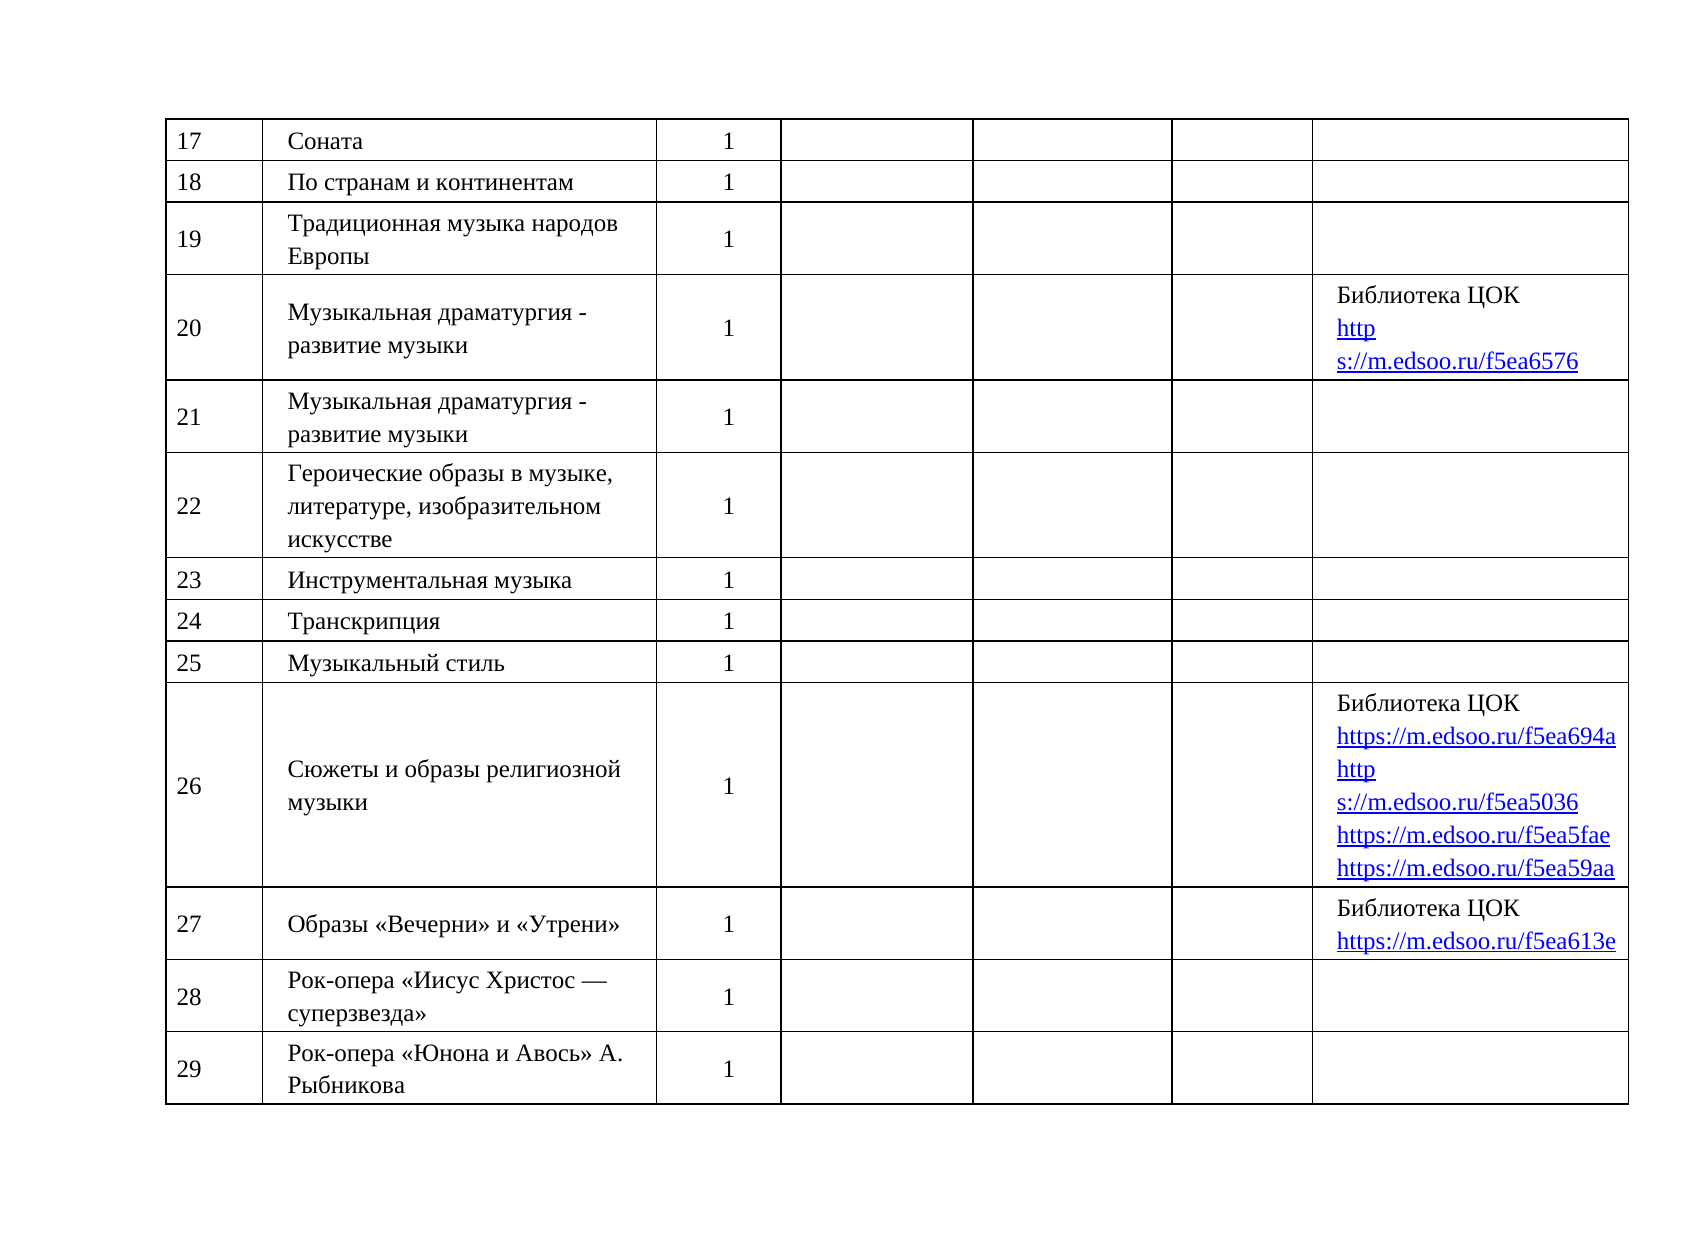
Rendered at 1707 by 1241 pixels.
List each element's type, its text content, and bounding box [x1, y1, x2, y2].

table_cell [782, 120, 972, 160]
table_cell [782, 161, 972, 201]
table_cell [782, 203, 972, 274]
table_cell [1173, 1032, 1312, 1103]
table_cell [782, 453, 972, 557]
table_cell [1313, 960, 1628, 1031]
table_cell [974, 600, 1171, 640]
table_cell [1173, 683, 1312, 886]
table_cell [1313, 600, 1628, 640]
table_cell [1173, 600, 1312, 640]
table_cell Рок-опера «Иисус Христос — суперзвезда» [263, 960, 656, 1031]
table_cell [782, 275, 972, 379]
table_cell 1 [657, 960, 780, 1031]
table_cell [1173, 120, 1312, 160]
table_cell 25 [167, 642, 262, 682]
table_cell Традиционная музыка народов Европы [263, 203, 656, 274]
table_cell [1313, 642, 1628, 682]
table_cell [1173, 642, 1312, 682]
table_cell [974, 642, 1171, 682]
table_cell [782, 600, 972, 640]
table_cell Библиотека ЦОК https://m.edsoo.ru/f5ea6576 [1313, 275, 1628, 379]
table_cell Рок-опера «Юнона и Авось» А. Рыбникова [263, 1032, 656, 1103]
table_cell 22 [167, 453, 262, 557]
table_cell [782, 381, 972, 451]
table_cell 24 [167, 600, 262, 640]
table_cell [1173, 275, 1312, 379]
table_cell [1173, 888, 1312, 958]
table_cell [782, 1032, 972, 1103]
table_cell [782, 683, 972, 886]
table_cell Музыкальный стиль [263, 642, 656, 682]
table_cell Сюжеты и образы религиозной музыки [263, 683, 656, 886]
table_cell Образы «Вечерни» и «Утрени» [263, 888, 656, 958]
table_cell 1 [657, 381, 780, 451]
table_cell [974, 161, 1171, 201]
table_cell Музыкальная драматургия - развитие музыки [263, 275, 656, 379]
table_cell [1313, 161, 1628, 201]
table_cell [1313, 120, 1628, 160]
table_cell 1 [657, 888, 780, 958]
table_cell [1313, 558, 1628, 598]
table_cell [974, 683, 1171, 886]
table_cell 17 [167, 120, 262, 160]
table_cell Библиотека ЦОК https://m.edsoo.ru/f5ea694a https://m.edsoo.ru/f5ea5036 https://m.edsoo.ru/f5ea5fae https://m.edsoo.ru/f5ea59aa [1313, 683, 1628, 886]
table_cell [974, 453, 1171, 557]
table_cell 1 [657, 453, 780, 557]
table_cell Героические образы в музыке, литературе, изобразительном искусстве [263, 453, 656, 557]
table_cell 1 [657, 275, 780, 379]
table_cell 28 [167, 960, 262, 1031]
table_cell Библиотека ЦОК https://m.edsoo.ru/f5ea613e [1313, 888, 1628, 958]
table_cell Соната [263, 120, 656, 160]
table_cell [974, 275, 1171, 379]
table_cell [782, 558, 972, 598]
table_cell [1313, 381, 1628, 451]
table_cell 23 [167, 558, 262, 598]
table_cell [974, 381, 1171, 451]
table_cell [1173, 558, 1312, 598]
table_cell [1313, 203, 1628, 274]
table_cell [974, 1032, 1171, 1103]
table_cell [1313, 453, 1628, 557]
table_cell [782, 888, 972, 958]
table_cell [782, 960, 972, 1031]
table_cell Инструментальная музыка [263, 558, 656, 598]
table_cell 1 [657, 642, 780, 682]
table_cell [1173, 161, 1312, 201]
table_cell [782, 642, 972, 682]
table_cell [1173, 381, 1312, 451]
table_cell 26 [167, 683, 262, 886]
table_cell 29 [167, 1032, 262, 1103]
table_cell 1 [657, 161, 780, 201]
table_cell 1 [657, 558, 780, 598]
table_cell [974, 120, 1171, 160]
table_cell 1 [657, 203, 780, 274]
table_cell Музыкальная драматургия - развитие музыки [263, 381, 656, 451]
table_cell По странам и континентам [263, 161, 656, 201]
table_cell [1173, 453, 1312, 557]
table_cell 1 [657, 683, 780, 886]
table_cell 1 [657, 1032, 780, 1103]
table_cell 21 [167, 381, 262, 451]
table_cell [974, 960, 1171, 1031]
table_cell 27 [167, 888, 262, 958]
table_cell 18 [167, 161, 262, 201]
table_cell 1 [657, 120, 780, 160]
table_cell [1173, 203, 1312, 274]
table_cell [974, 203, 1171, 274]
table_cell 19 [167, 203, 262, 274]
table_cell [1173, 960, 1312, 1031]
table_cell [974, 558, 1171, 598]
table_cell [1313, 1032, 1628, 1103]
table_cell [974, 888, 1171, 958]
table_cell Транскрипция [263, 600, 656, 640]
table_cell 20 [167, 275, 262, 379]
table_cell 1 [657, 600, 780, 640]
